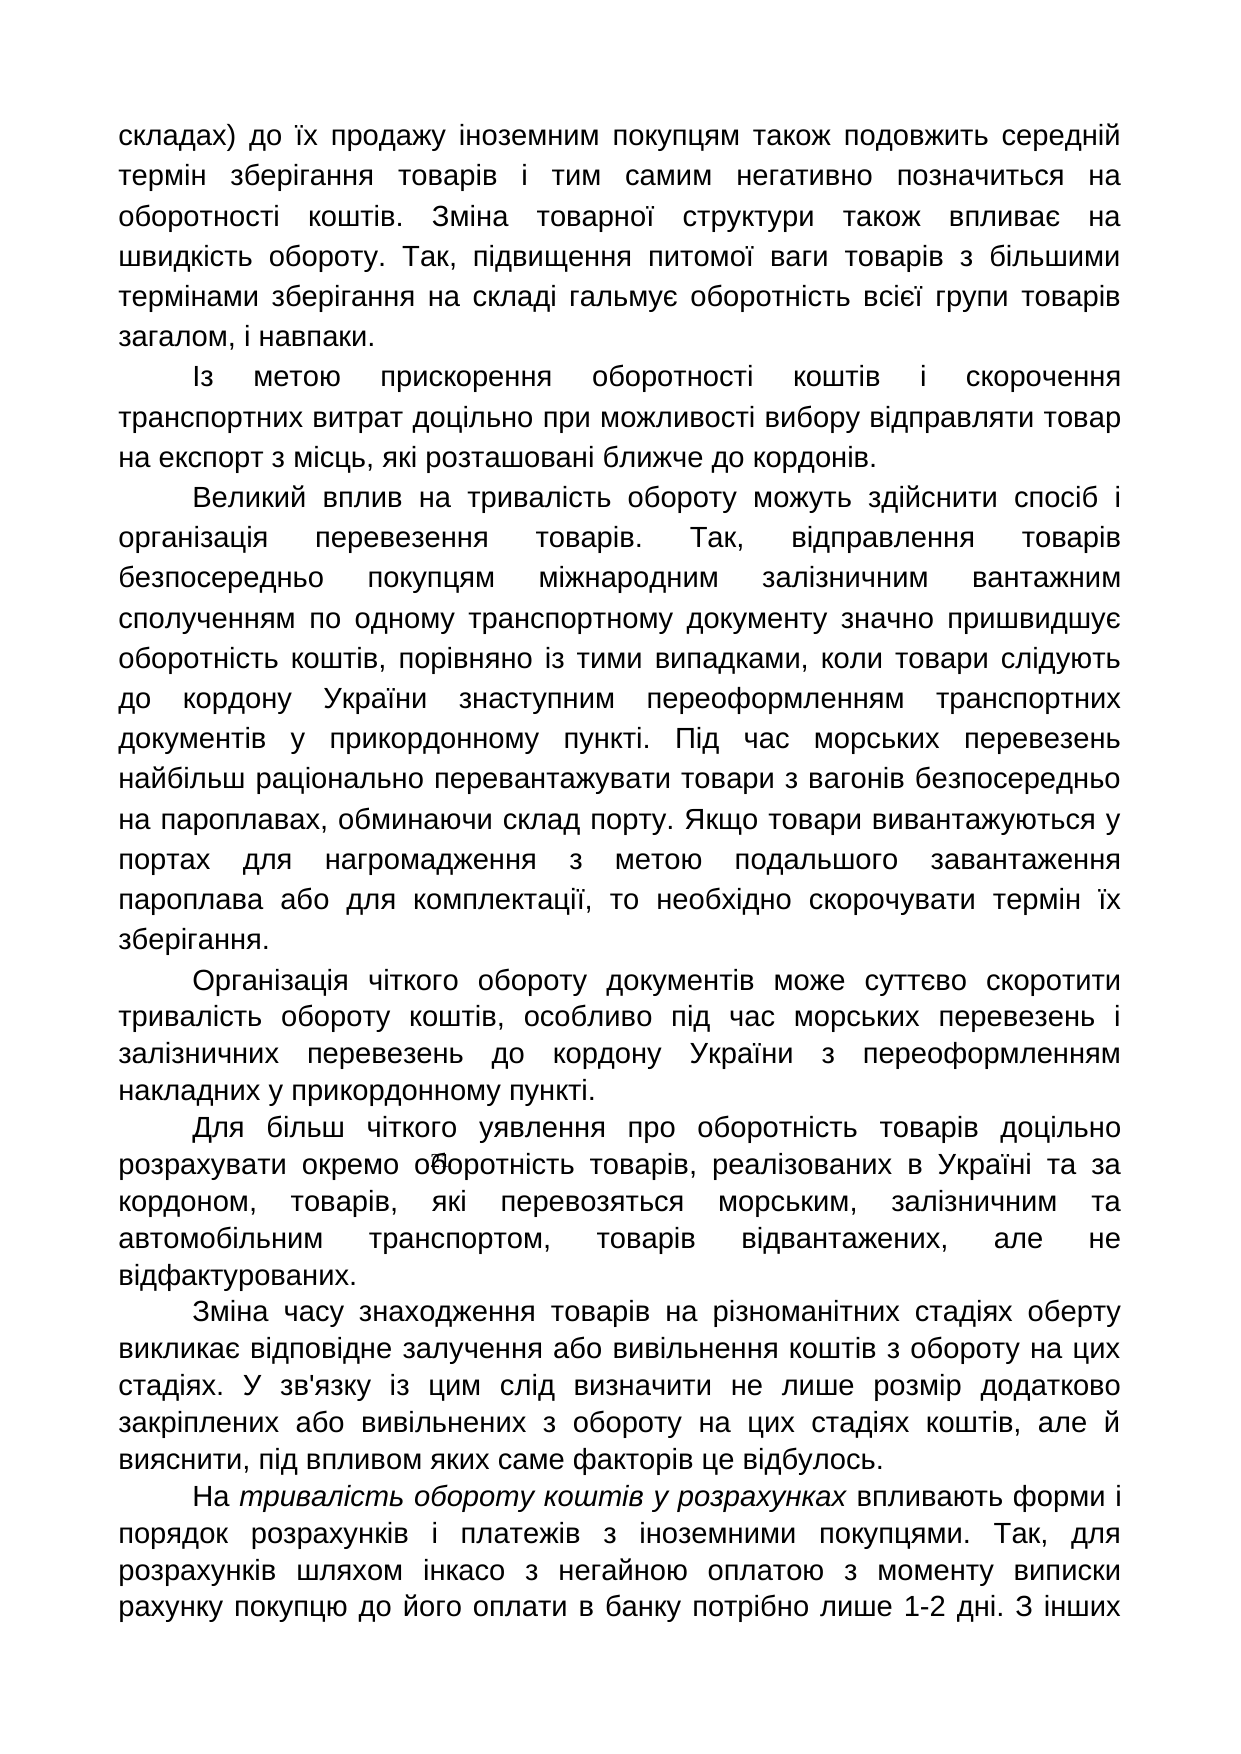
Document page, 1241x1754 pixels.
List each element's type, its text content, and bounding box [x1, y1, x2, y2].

text Великий вплив на тривалість обороту можуть здійснити спосіб і організація перевезення товарів. Так, відправлення товарів безпосередньо покупцям міжнародним залізничним вантажним сполученням по одному транспортному документу значно пришвидшує оборотність коштів, порівняно із тими випадками, коли товари слідують до кордону України знаступним переоформленням транспортних документів у прикордонному пункті. Під час морських перевезень найбільш раціонально перевантажувати товари з вагонів безпосередньо на пароплавах, обминаючи склад порту. Якщо товари вивантажуються у портах для нагромадження з метою подальшого завантаження пароплава або для комплектації, то необхідно скорочувати термін їх зберігання. [118, 480, 1122, 956]
text Зміна часу знаходження товарів на різноманітних стадіях оберту викликає відповідне залучення або вивільнення коштів з обороту на цих стадіях. У зв'язку із цим слід визначити не лише розмір додатково закріплених або вивільнених з обороту на цих стадіях коштів, але й вияснити, під впливом яких саме факторів це відбулось. [118, 1294, 1122, 1475]
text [118, 1479, 1122, 1623]
text Організація чіткого обороту документів може суттєво скоротити тривалість обороту коштів, особливо під час морських перевезень і залізничних перевезень до кордону України з переоформленням накладних у прикордонному пункті. [118, 962, 1122, 1107]
text Для більш чіткого уявлення про оборотність товарів доцільно розрахувати окремо оборотність товарів, реалізованих в Україні та за кордоном, товарів, які перевозяться морським, залізничним та автомобільним транспортом, товарів відвантажених, але не відфактурованих. [118, 1110, 1122, 1291]
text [118, 118, 1122, 353]
text Із метою прискорення оборотності коштів і скорочення транспортних витрат доцільно при можливості вибору відправляти товар на експорт з місць, які розташовані ближче до кордонів. [118, 359, 1122, 473]
